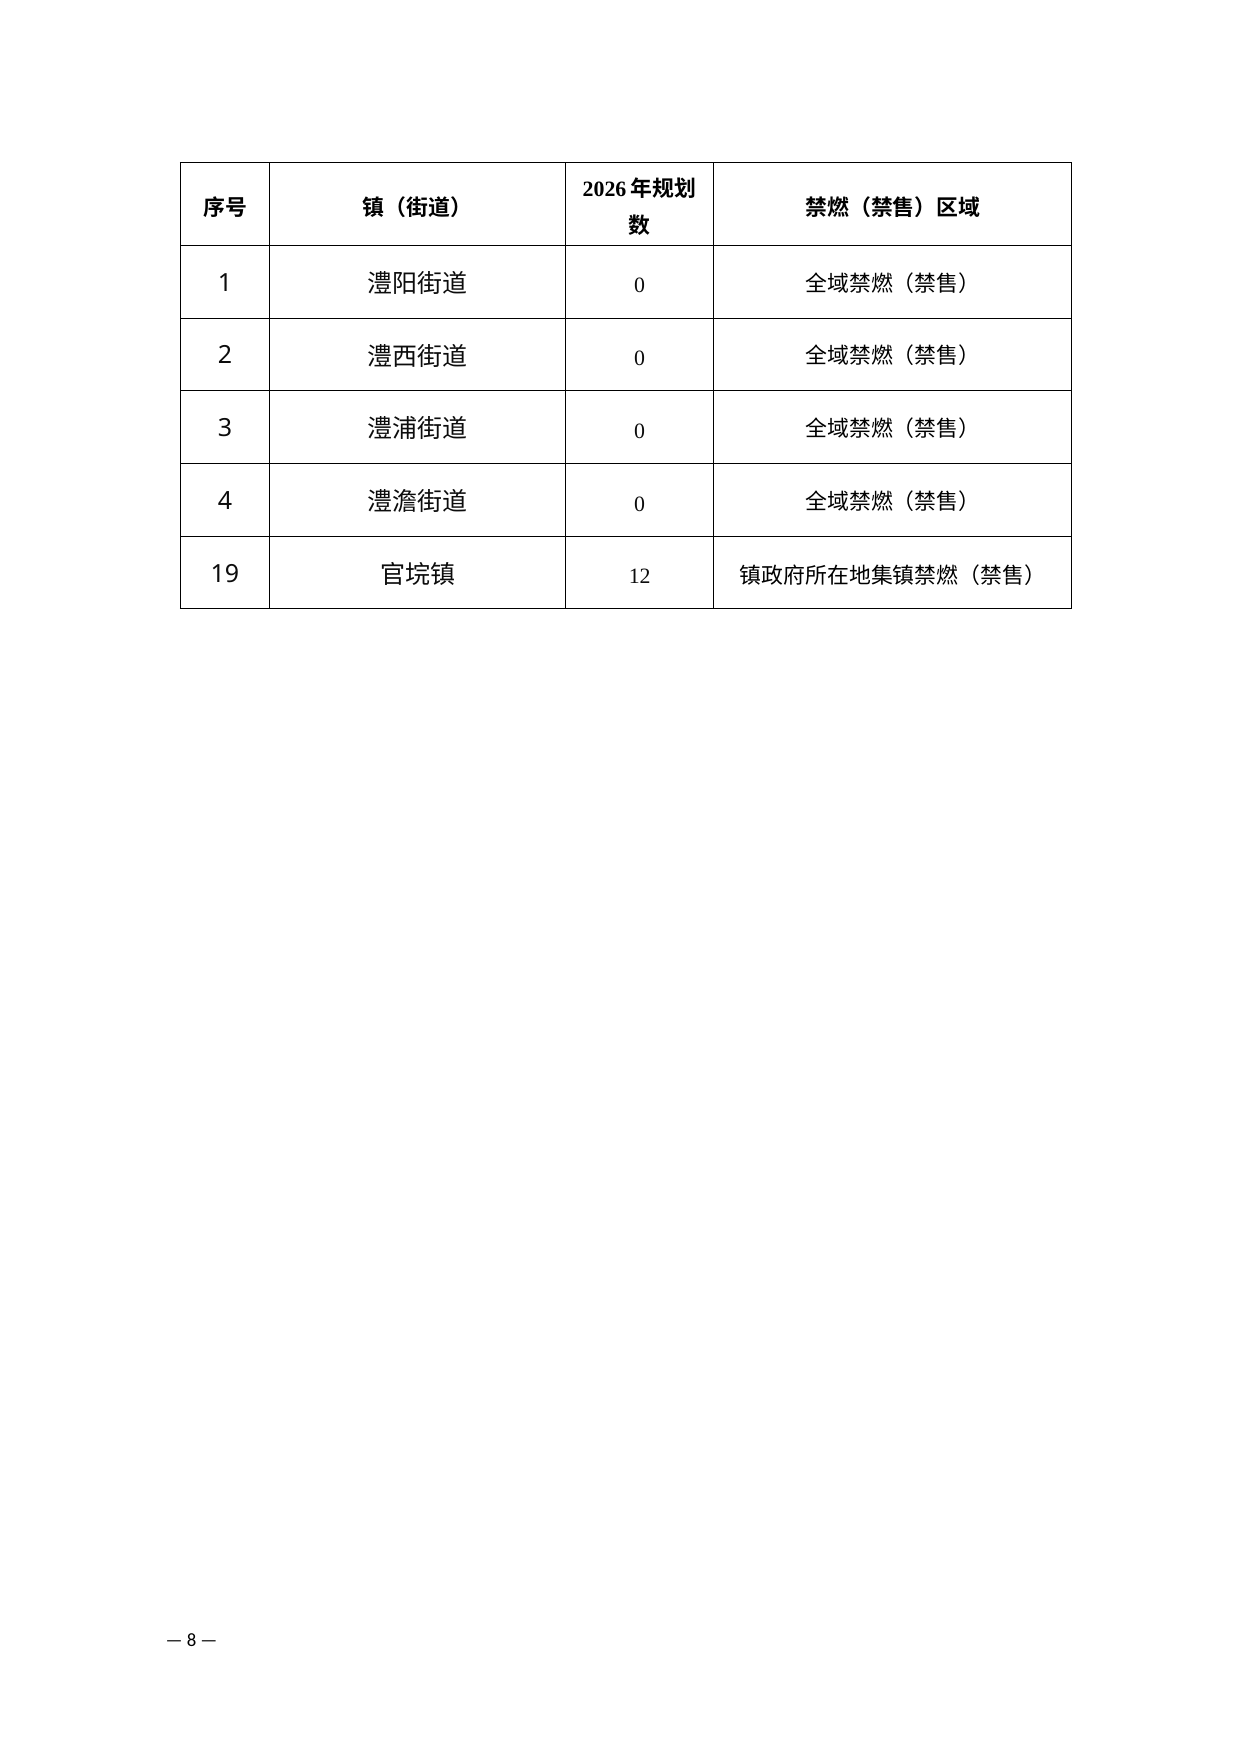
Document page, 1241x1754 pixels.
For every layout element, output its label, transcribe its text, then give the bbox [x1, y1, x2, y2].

table_cell 19 [181, 537, 269, 608]
table_cell 澧西街道 [270, 319, 565, 390]
table_cell 镇政府所在地集镇禁燃（禁售） [714, 537, 1071, 608]
table_cell 1 [181, 246, 269, 317]
table_cell 官垸镇 [270, 537, 565, 608]
table_cell 澧浦街道 [270, 391, 565, 463]
table_cell 全域禁燃（禁售） [714, 246, 1071, 317]
table_cell 全域禁燃（禁售） [714, 319, 1071, 390]
table_header 序号 [181, 163, 269, 245]
table_cell 澧澹街道 [270, 464, 565, 536]
table_cell 全域禁燃（禁售） [714, 391, 1071, 463]
table_header 2026年规划数 [566, 163, 713, 245]
table_cell 3 [181, 391, 269, 463]
table_cell 12 [566, 537, 713, 608]
table_cell 0 [566, 391, 713, 463]
table_cell 0 [566, 319, 713, 390]
table_header 镇（街道） [270, 163, 565, 245]
table_cell 0 [566, 246, 713, 317]
table_cell 全域禁燃（禁售） [714, 464, 1071, 536]
table_cell 澧阳街道 [270, 246, 565, 317]
table_cell 0 [566, 464, 713, 536]
table_header 禁燃（禁售）区域 [714, 163, 1071, 245]
table_cell 2 [181, 319, 269, 390]
table_cell 4 [181, 464, 269, 536]
